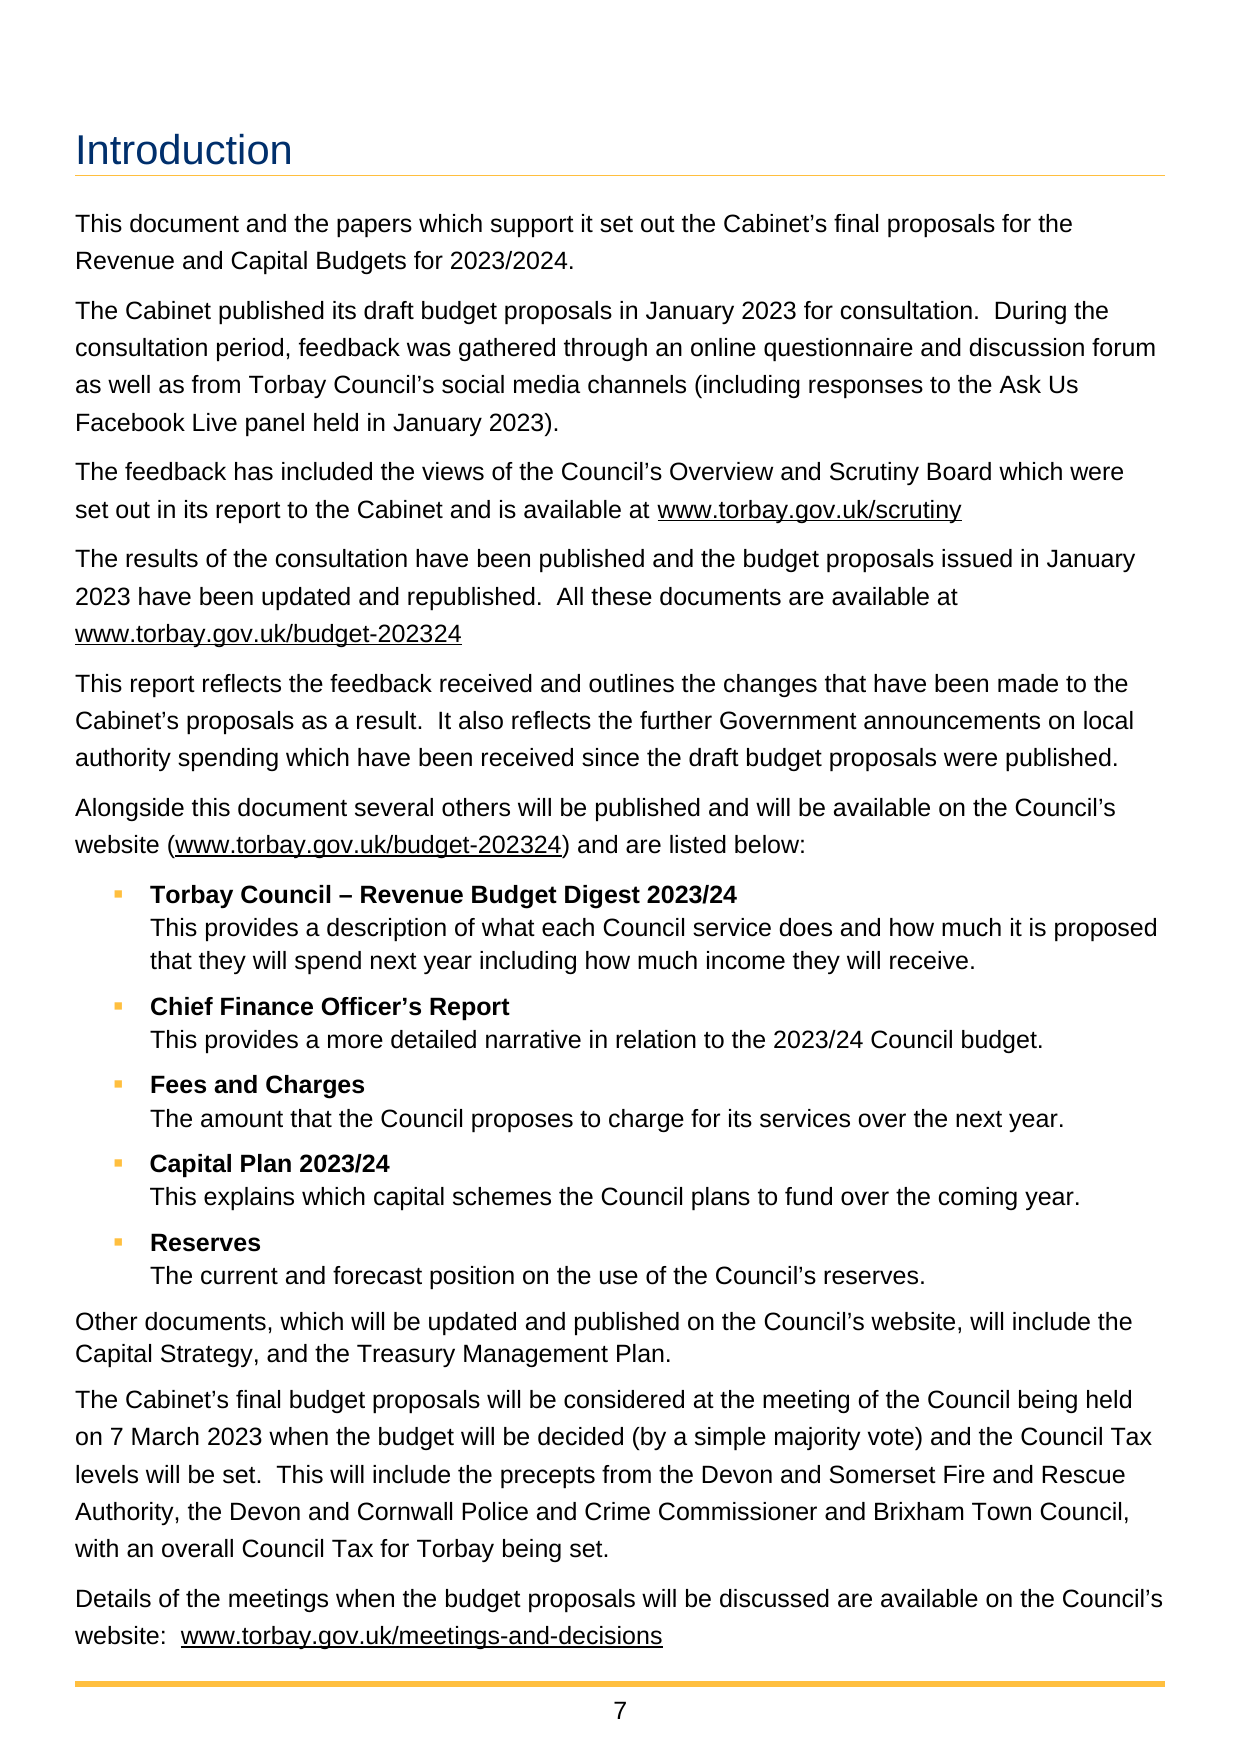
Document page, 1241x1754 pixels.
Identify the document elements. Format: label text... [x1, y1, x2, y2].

text Capital Plan 2023/24 This explains which capital schemes the Council plans to fund over the coming year. [112, 1149, 1165, 1211]
text The feedback has included the views of the Council’s Overview and Scrutiny Board which were set out in its report to the Cabinet and is available at www.torbay.gov.uk/scrutiny [75, 457, 1165, 523]
text The results of the consultation have been published and the budget proposals issued in January 2023 have been updated and republished. All these documents are available at www.torbay.gov.uk/budget-202324 [75, 544, 1165, 648]
list Other documents, which will be updated and published on the Council’s website, will include the Capital Strategy, and the Treasury Management Plan. [75, 1306, 1165, 1368]
text Torbay Council – Revenue Budget Digest 2023/24 This provides a description of what each Council service does and how much it is proposed that they will spend next year including how much income they will receive. [112, 880, 1165, 975]
text Fees and Charges The amount that the Council proposes to charge for its services over the next year. [112, 1071, 1165, 1132]
text Reserves The current and forecast position on the use of the Council’s reserves. [112, 1228, 1165, 1290]
text The Cabinet’s final budget proposals will be considered at the meeting of the Council being held on 7 March 2023 when the budget will be decided (by a simple majority vote) and the Council Tax levels will be set. This will include the precepts from the Devon and Somerset Fire and Rescue Authority, the Devon and Cornwall Police and Crime Commissioner and Brixham Town Council, with an overall Council Tax for Torbay being set. [75, 1385, 1165, 1563]
text Chief Finance Officer’s Report This provides a more detailed narrative in relation to the 2023/24 Council budget. [112, 992, 1165, 1054]
subtitle Introduction [75, 125, 1165, 175]
text This report reflects the feedback received and outlines the changes that have been made to the Cabinet’s proposals as a result. It also reflects the further Government announcements on local authority spending which have been received since the draft budget proposals were published. [75, 669, 1165, 772]
text Details of the meetings when the budget proposals will be discussed are available on the Council’s website: www.torbay.gov.uk/meetings-and-decisions [75, 1584, 1165, 1650]
text Alongside this document several others will be published and will be available on the Council’s website (www.torbay.gov.uk/budget-202324) and are listed below: [75, 793, 1165, 859]
text The Cabinet published its draft budget proposals in January 2023 for consultation. During the consultation period, feedback was gathered through an online questionnaire and discussion forum as well as from Torbay Council’s social media channels (including responses to the Ask Us Facebook Live panel held in January 2023). [75, 296, 1165, 436]
text This document and the papers which support it set out the Cabinet’s final proposals for the Revenue and Capital Budgets for 2023/2024. [75, 208, 1165, 274]
